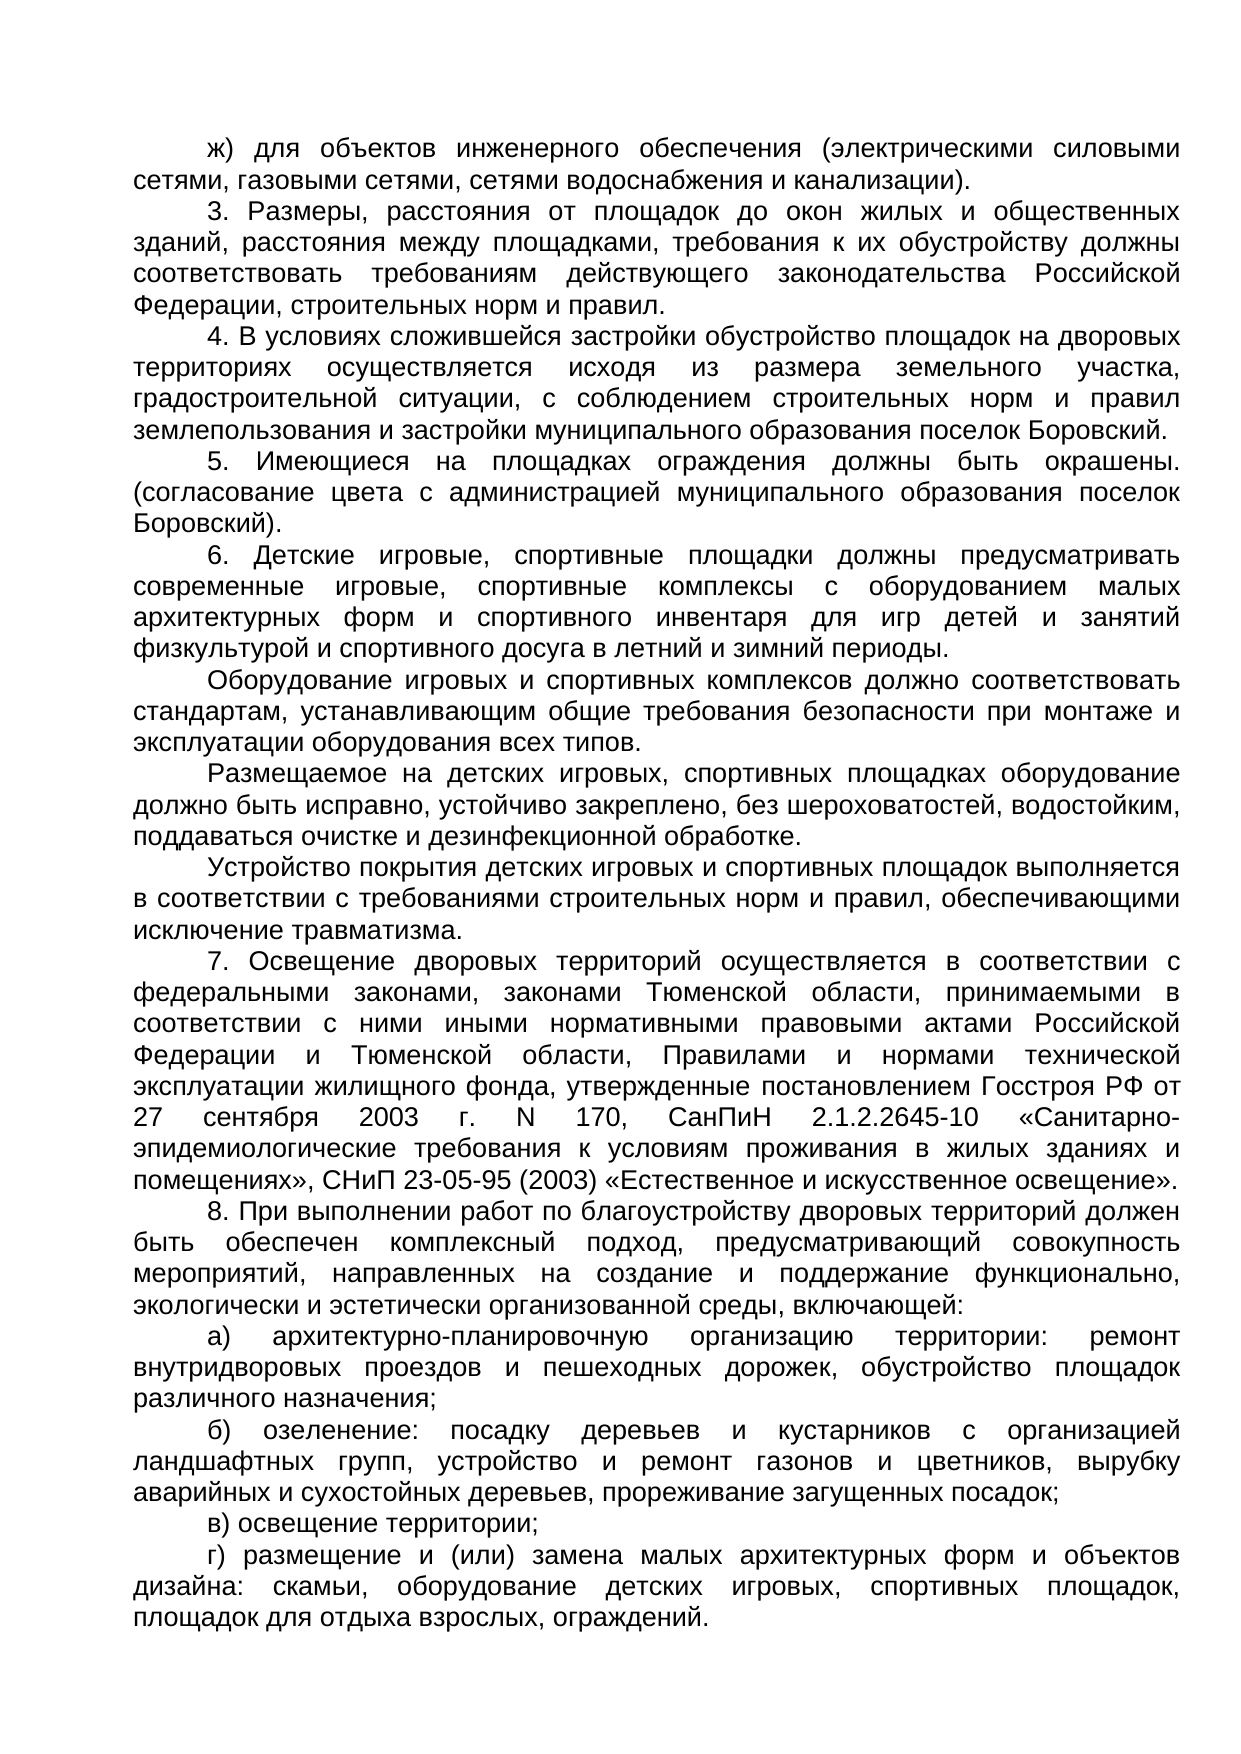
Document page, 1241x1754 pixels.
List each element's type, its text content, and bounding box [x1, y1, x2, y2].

text Оборудование игровых и спортивных комплексов должно соответствовать стандартам, устанавливающим общие требования безопасности при монтаже и эксплуатации оборудования всех типов. [133, 664, 1181, 757]
text 3. Размеры, расстояния от площадок до окон жилых и общественных зданий, расстояния между площадками, требования к их обустройству должны соответствовать требованиям действующего законодательства Российской Федерации, строительных норм и правил. [133, 195, 1181, 320]
text а) архитектурно-планировочную организацию территории: ремонт внутридворовых проездов и пешеходных дорожек, обустройство площадок различного назначения; [133, 1320, 1181, 1414]
text 8. При выполнении работ по благоустройству дворовых территорий должен быть обеспечен комплексный подход, предусматривающий совокупность мероприятий, направленных на создание и поддержание функционально, экологически и эстетически организованной среды, включающей: [133, 1195, 1181, 1320]
text г) размещение и (или) замена малых архитектурных форм и объектов дизайна: скамьи, оборудование детских игровых, спортивных площадок, площадок для отдыха взрослых, ограждений. [133, 1539, 1181, 1632]
text 4. В условиях сложившейся застройки обустройство площадок на дворовых территориях осуществляется исходя из размера земельного участка, градостроительной ситуации, с соблюдением строительных норм и правил землепользования и застройки муниципального образования поселок Боровский. [133, 320, 1181, 445]
text 5. Имеющиеся на площадках ограждения должны быть окрашены. (согласование цвета с администрацией муниципального образования поселок Боровский). [133, 445, 1181, 539]
text ж) для объектов инженерного обеспечения (электрическими силовыми сетями, газовыми сетями, сетями водоснабжения и канализации). [133, 132, 1181, 195]
text в) освещение территории; [133, 1507, 1181, 1539]
text Размещаемое на детских игровых, спортивных площадках оборудование должно быть исправно, устойчиво закреплено, без шероховатостей, водостойким, поддаваться очистке и дезинфекционной обработке. [133, 757, 1181, 851]
text 6. Детские игровые, спортивные площадки должны предусматривать современные игровые, спортивные комплексы с оборудованием малых архитектурных форм и спортивного инвентаря для игр детей и занятий физкультурой и спортивного досуга в летний и зимний периоды. [133, 539, 1181, 664]
text Устройство покрытия детских игровых и спортивных площадок выполняется в соответствии с требованиями строительных норм и правил, обеспечивающими исключение травматизма. [133, 851, 1181, 945]
text 7. Освещение дворовых территорий осуществляется в соответствии с федеральными законами, законами Тюменской области, принимаемыми в соответствии с ними иными нормативными правовыми актами Российской Федерации и Тюменской области, Правилами и нормами технической эксплуатации жилищного фонда, утвержденные постановлением Госстроя РФ от 27 сентября 2003 г. N 170, СанПиН 2.1.2.2645-10 «Санитарно-эпидемиологические требования к условиям проживания в жилых зданиях и помещениях», СНиП 23-05-95 (2003) «Естественное и искусственное освещение». [133, 945, 1181, 1195]
text б) озеленение: посадку деревьев и кустарников с организацией ландшафтных групп, устройство и ремонт газонов и цветников, вырубку аварийных и сухостойных деревьев, прореживание загущенных посадок; [133, 1414, 1181, 1507]
